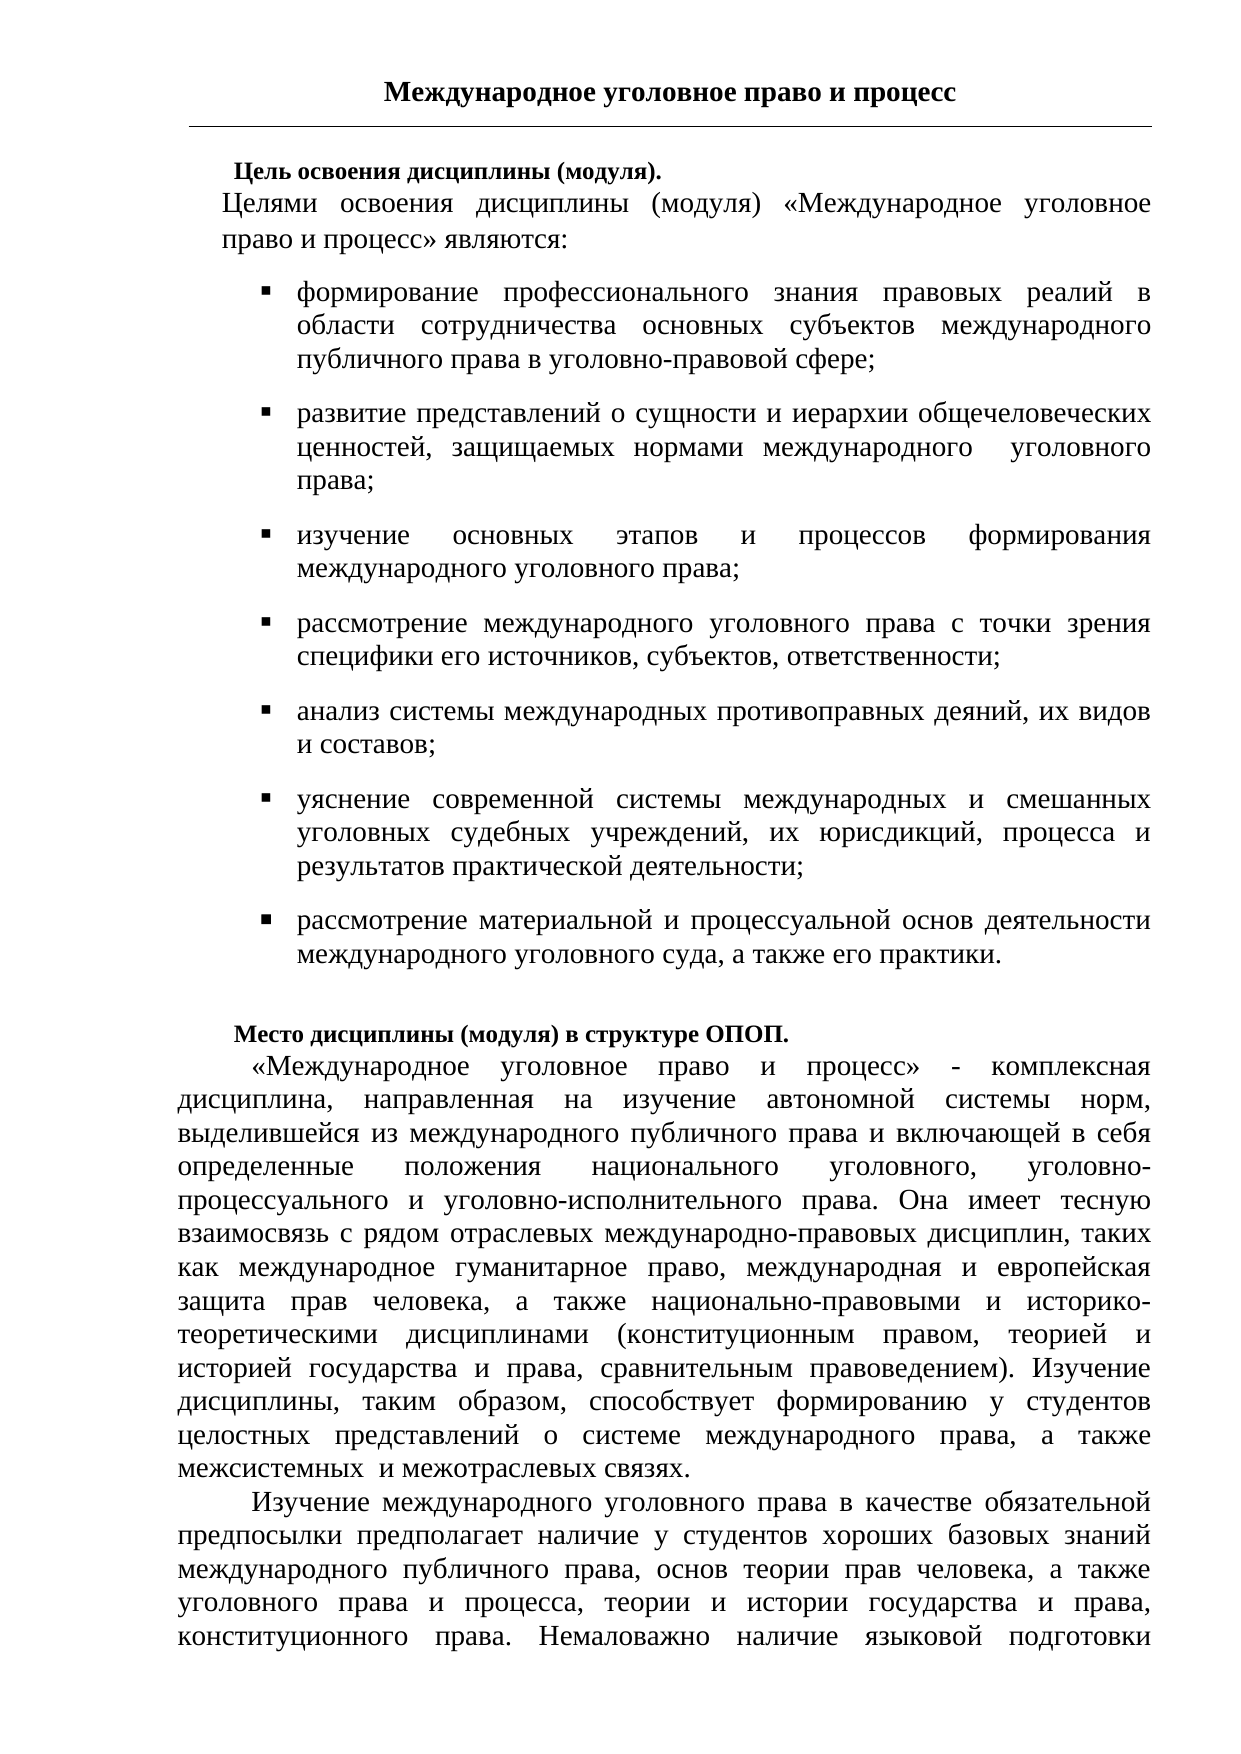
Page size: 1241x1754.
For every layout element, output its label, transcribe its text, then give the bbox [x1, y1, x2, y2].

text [177, 1484, 1152, 1652]
text Целями освоения дисциплины (модуля) «Международное уголовное право и процесс» являются: [222, 185, 1152, 254]
text Место дисциплины (модуля) в структуре ОПОП. [177, 1019, 1152, 1048]
list формирование профессионального знания правовых реалий в области сотрудничества основных субъектов международного публичного права в уголовно-правовой сфере; [259, 274, 1152, 374]
list анализ системы международных противоправных деяний, их видов и составов; [259, 693, 1152, 760]
list рассмотрение международного уголовного права с точки зрения специфики его источников, субъектов, ответственности; [259, 605, 1152, 672]
text Цель освоения дисциплины (модуля). [177, 156, 1152, 185]
table_header Международное уголовное право и процесс [189, 74, 1152, 126]
list развитие представлений о сущности и иерархии общечеловеческих ценностей, защищаемых нормами международного уголовного права; [259, 395, 1152, 496]
list уяснение современной системы международных и смешанных уголовных судебных учреждений, их юрисдикций, процесса и результатов практической деятельности; [259, 781, 1152, 882]
text «Международное уголовное право и процесс» - комплексная дисциплина, направленная на изучение автономной системы норм, выделившейся из международного публичного права и включающей в себя определенные положения национального уголовного, уголовно-процессуального и уголовно-исполнительного права. Она имеет тесную взаимосвязь с рядом отраслевых международно-правовых дисциплин, таких как международное гуманитарное право, международная и европейская защита прав человека, а также национально-правовыми и историко-теоретическими дисциплинами (конституционным правом, теорией и историей государства и права, сравнительным правоведением). Изучение дисциплины, таким образом, способствует формированию у студентов целостных представлений о системе международного права, а также межсистемных и межотраслевых связях. [177, 1048, 1152, 1484]
list изучение основных этапов и процессов формирования международного уголовного права; [259, 517, 1152, 584]
list рассмотрение материальной и процессуальной основ деятельности международного уголовного суда, а также его практики. [259, 902, 1152, 969]
